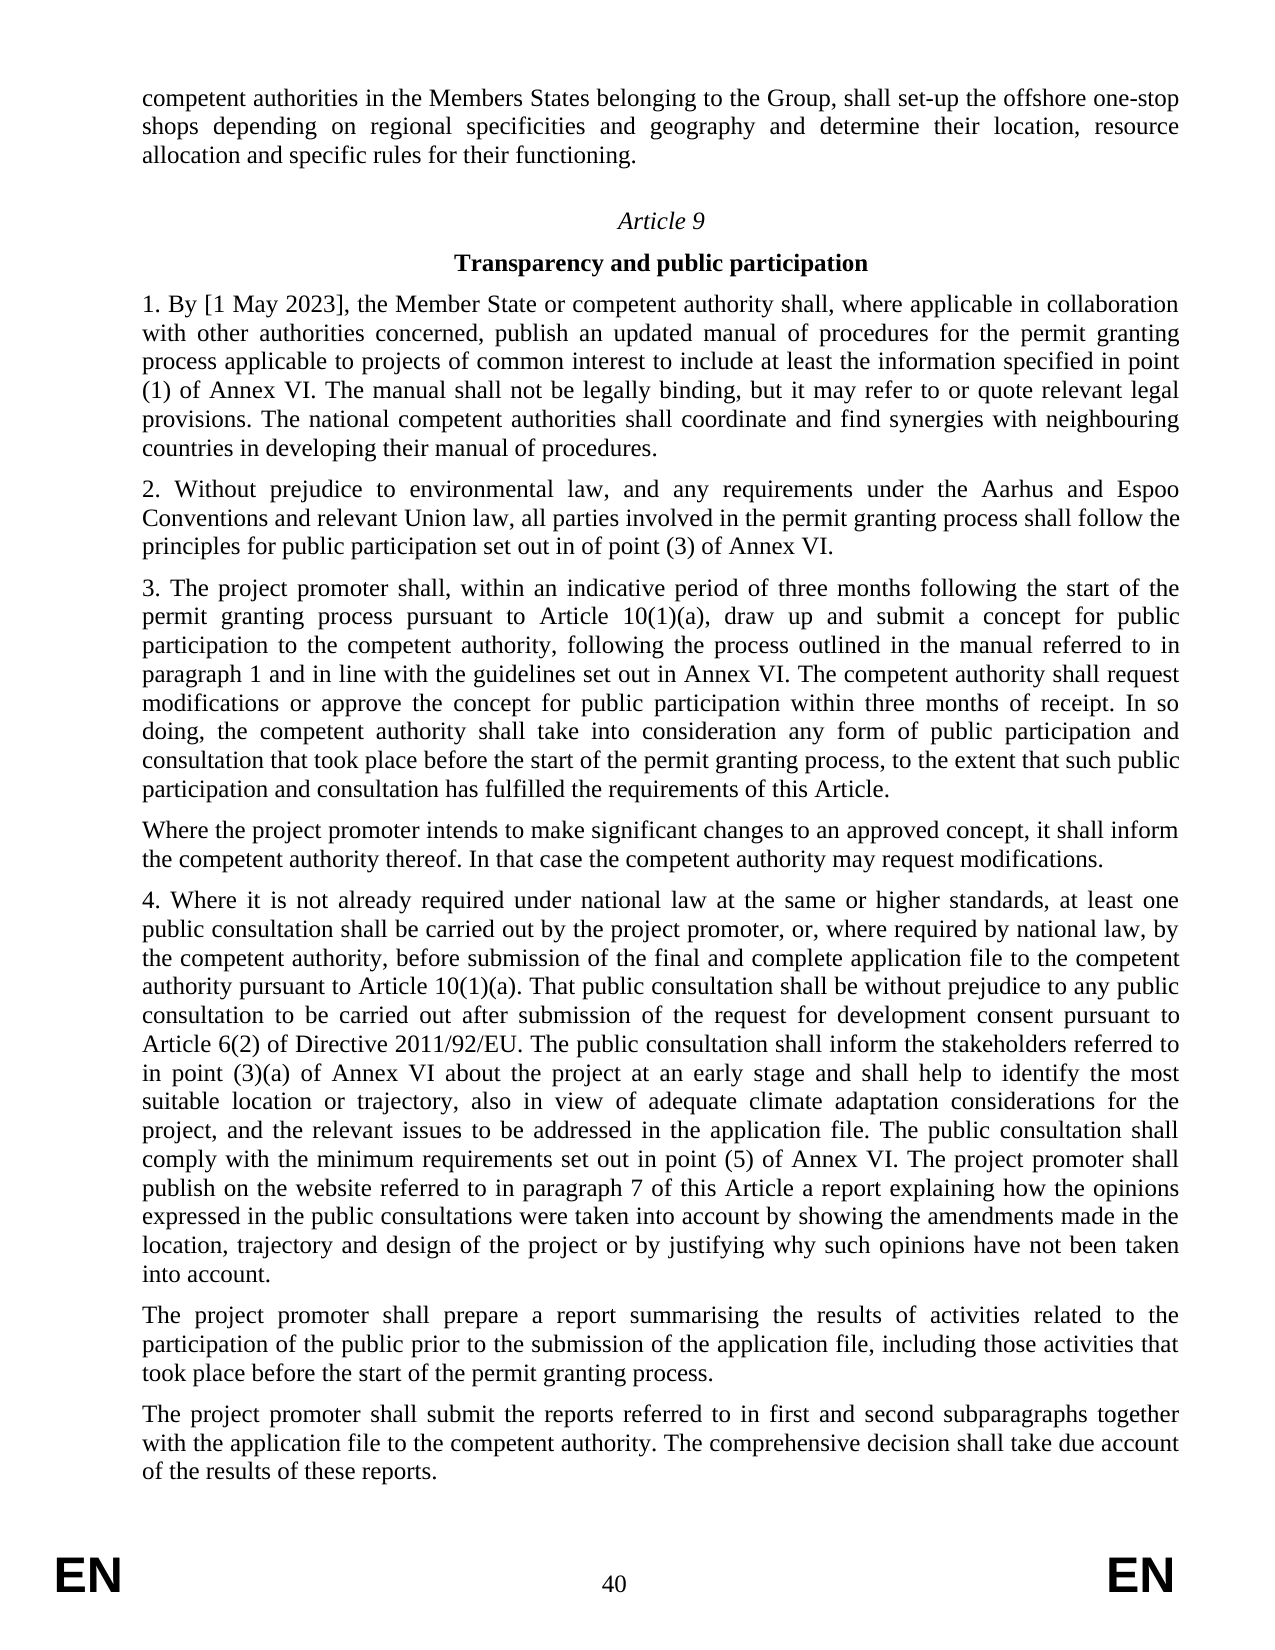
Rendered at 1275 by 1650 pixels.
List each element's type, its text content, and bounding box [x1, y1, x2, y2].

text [142, 83, 1181, 169]
text The project promoter shall prepare a report summarising the results of activities related to the participation of the public prior to the submission of the application file, including those activities that took place before the start of the permit granting process. [142, 1300, 1181, 1386]
text 2. Without prejudice to environmental law, and any requirements under the Aarhus and Espoo Conventions and relevant Union law, all parties involved in the permit granting process shall follow the principles for public participation set out in of point (3) of Annex VI. [142, 474, 1181, 560]
text 1. By [1 May 2023], the Member State or competent authority shall, where applicable in collaboration with other authorities concerned, publish an updated manual of procedures for the permit granting process applicable to projects of common interest to include at least the information specified in point (1) of Annex VI. The manual shall not be legally binding, but it may refer to or quote relevant legal provisions. The national competent authorities shall coordinate and find synergies with neighbouring countries in developing their manual of procedures. [142, 289, 1181, 461]
text The project promoter shall submit the reports referred to in first and second subparagraphs together with the application file to the competent authority. The comprehensive decision shall take due account of the results of these reports. [142, 1399, 1181, 1485]
text 3. The project promoter shall, within an indicative period of three months following the start of the permit granting process pursuant to Article 10(1)(a), draw up and submit a concept for public participation to the competent authority, following the process outlined in the manual referred to in paragraph 1 and in line with the guidelines set out in Annex VI. The competent authority shall request modifications or approve the concept for public participation within three months of receipt. In so doing, the competent authority shall take into consideration any form of public participation and consultation that took place before the start of the permit granting process, to the extent that such public participation and consultation has fulfilled the requirements of this Article. [142, 573, 1181, 803]
text Article 9 [142, 206, 1181, 235]
text 4. Where it is not already required under national law at the same or higher standards, at least one public consultation shall be carried out by the project promoter, or, where required by national law, by the competent authority, before submission of the final and complete application file to the competent authority pursuant to Article 10(1)(a). That public consultation shall be without prejudice to any public consultation to be carried out after submission of the request for development consent pursuant to Article 6(2) of Directive 2011/92/EU. The public consultation shall inform the stakeholders referred to in point (3)(a) of Annex VI about the project at an early stage and shall help to identify the most suitable location or trajectory, also in view of adequate climate adaptation considerations for the project, and the relevant issues to be addressed in the application file. The public consultation shall comply with the minimum requirements set out in point (5) of Annex VI. The project promoter shall publish on the website referred to in paragraph 7 of this Article a report explaining how the opinions expressed in the public consultations were taken into account by showing the amendments made in the location, trajectory and design of the project or by justifying why such opinions have not been taken into account. [142, 885, 1181, 1288]
text Where the project promoter intends to make significant changes to an approved concept, it shall inform the competent authority thereof. In that case the competent authority may request modifications. [142, 815, 1181, 873]
text Transparency and public participation [142, 248, 1181, 276]
